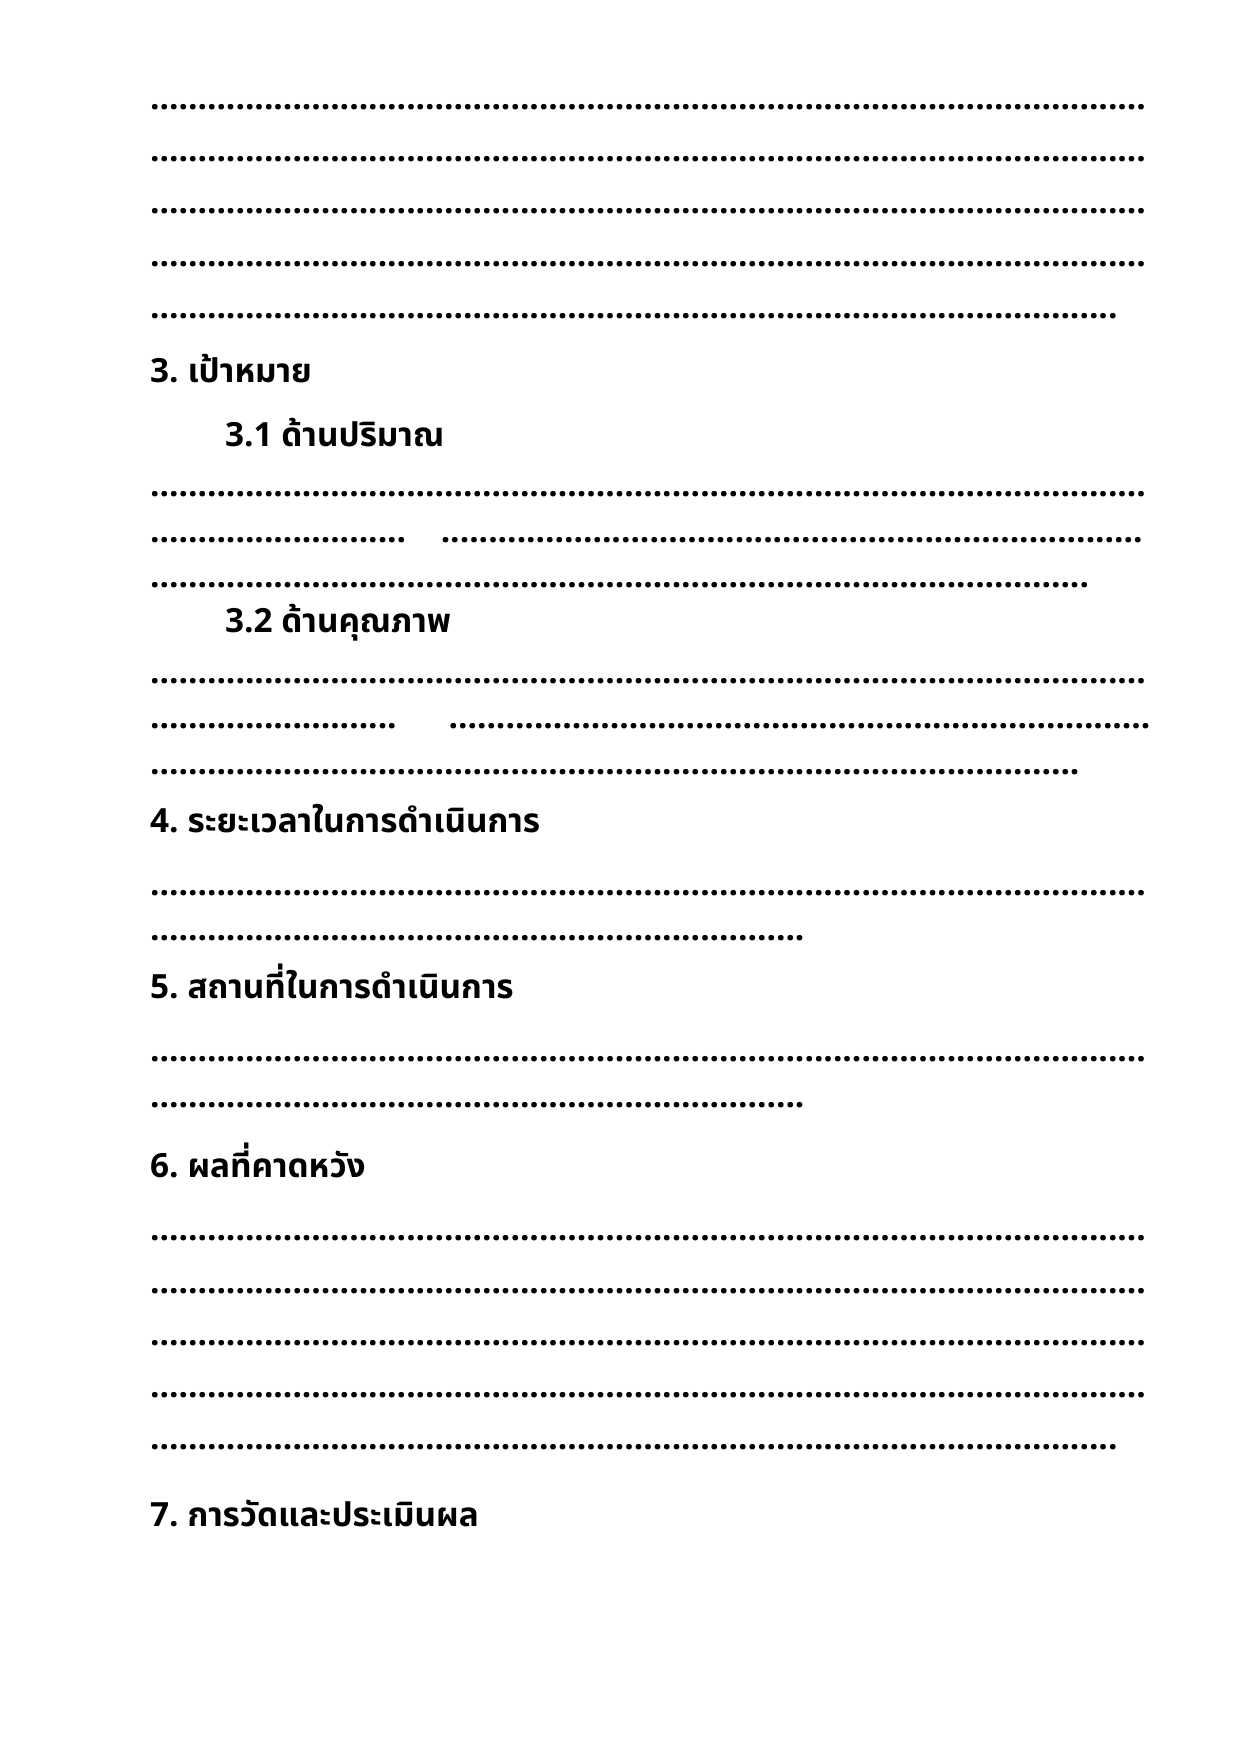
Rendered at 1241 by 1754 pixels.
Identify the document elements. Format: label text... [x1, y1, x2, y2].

text .............................................................................................................................................................................. [150, 860, 1152, 951]
text 5. สถานที่ในการดำเนินการ [150, 963, 1152, 1014]
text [150, 74, 1152, 328]
text 3. เป้าหมาย [150, 347, 1152, 398]
text 6. ผลที่คาดหวัง [150, 1142, 1152, 1193]
text .............................................................................................................................................................................. [150, 1026, 1152, 1117]
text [150, 1205, 1152, 1459]
text 4. ระยะเวลาในการดำเนินการ [150, 797, 1152, 847]
text 7. การวัดและประเมินผล [150, 1491, 1152, 1542]
text 3.1 ด้านปริมาณ .................................................................................................................................... ............................................................................................................................................................................. 3.2 ด้านคุณภาพ ................................................................................................................................... ............................................................................................................................................................................ [150, 410, 1152, 784]
